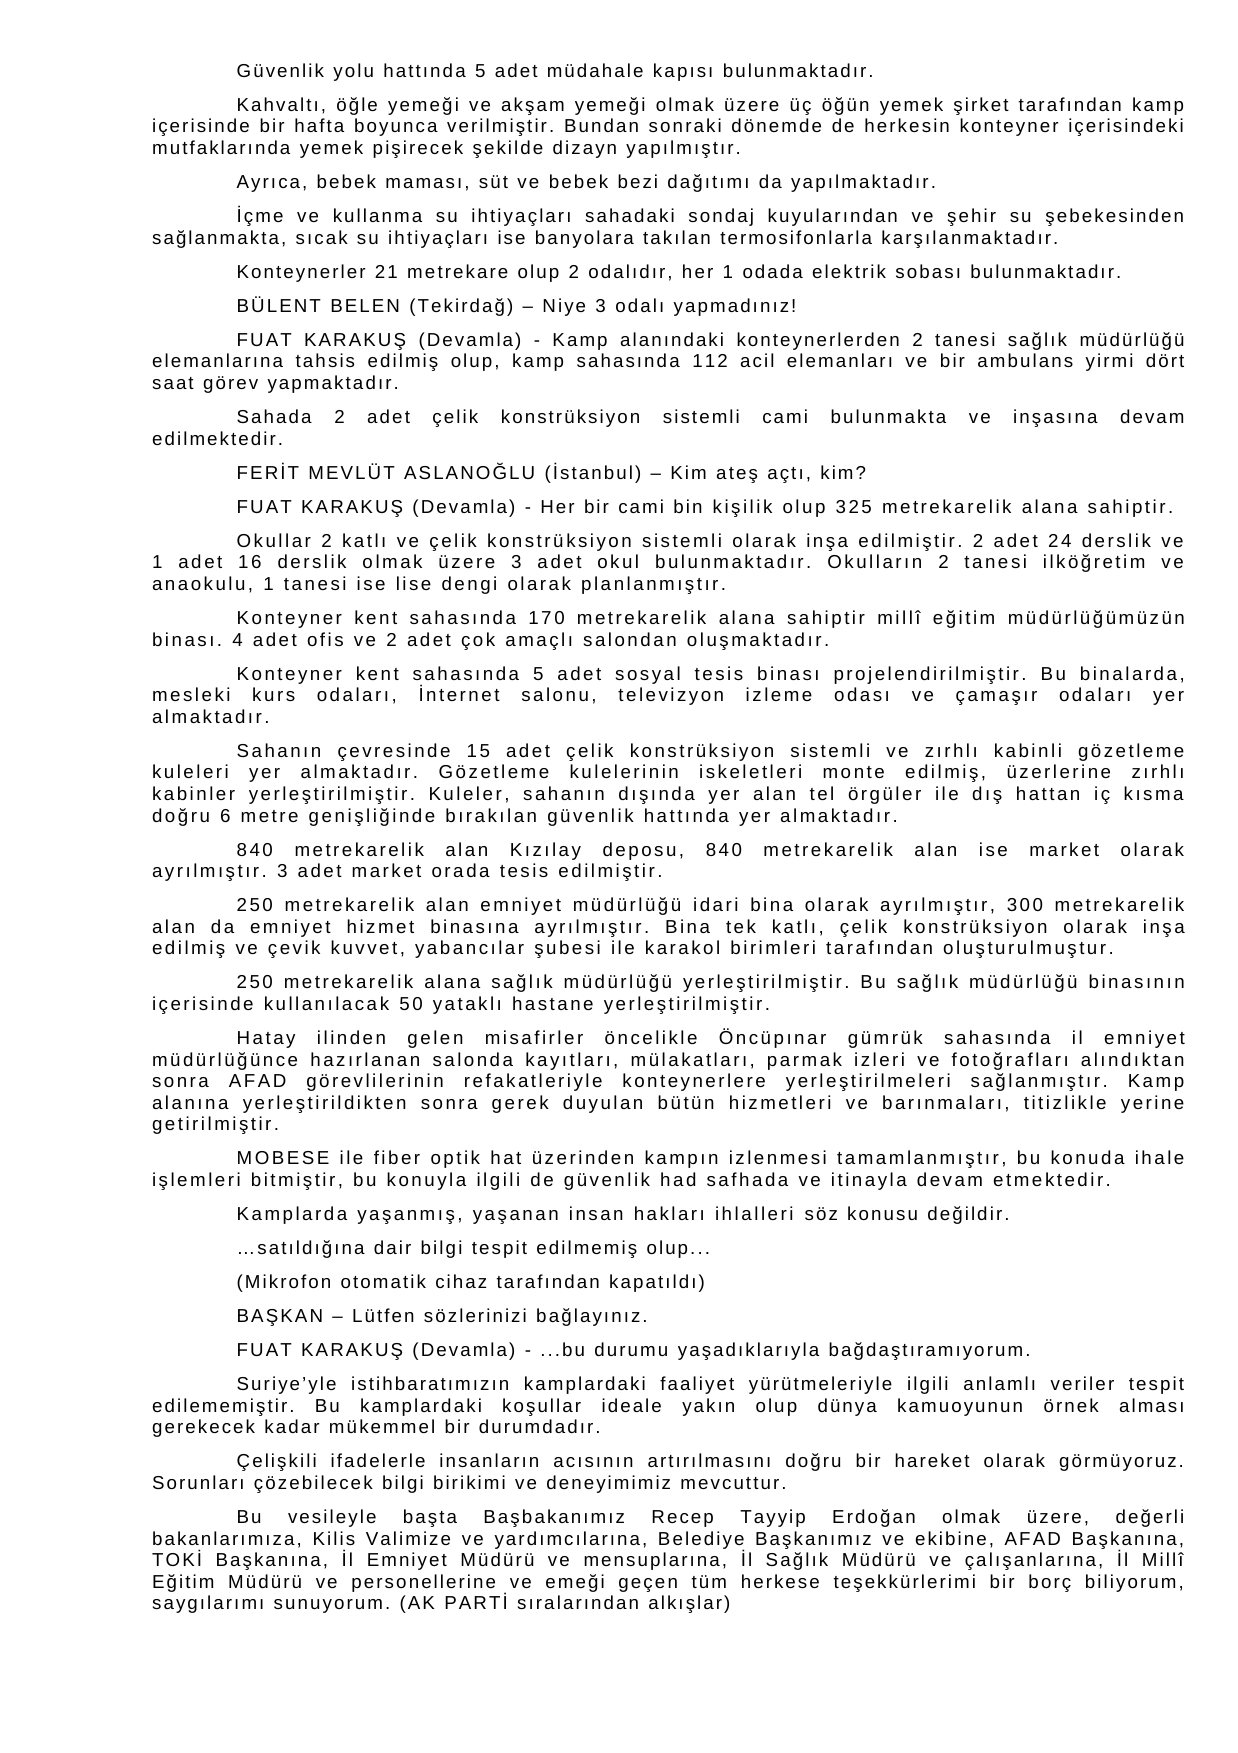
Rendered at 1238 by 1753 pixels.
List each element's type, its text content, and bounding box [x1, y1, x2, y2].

text Hatay ilinden gelen misafirler öncelikle Öncüpınar gümrük sahasında il emniyet müdürlüğünce hazırlanan salonda kayıtları, mülakatları, parmak izleri ve fotoğrafları alındıktan sonra AFAD görevlilerinin refakatleriyle konteynerlere yerleştirilmeleri sağlanmıştır. Kamp alanına yerleştirildikten sonra gerek duyulan bütün hizmetleri ve barınmaları, titizlikle yerine getirilmiştir. [152, 1027, 1186, 1135]
text FUAT KARAKUŞ (Devamla) - ...bu durumu yaşadıklarıyla bağdaştıramıyorum. [152, 1339, 1186, 1361]
text Sahanın çevresinde 15 adet çelik konstrüksiyon sistemli ve zırhlı kabinli gözetleme kuleleri yer almaktadır. Gözetleme kulelerinin iskeletleri monte edilmiş, üzerlerine zırhlı kabinler yerleştirilmiştir. Kuleler, sahanın dışında yer alan tel örgüler ile dış hattan iç kısma doğru genişliğinde bırakılan güvenlik hattında yer almaktadır. [152, 740, 1186, 826]
text Güvenlik yolu hattında 5 adet müdahale kapısı bulunmaktadır. [152, 60, 1186, 81]
text Suriye’yle istihbaratımızın kamplardaki faaliyet yürütmeleriyle ilgili anlamlı veriler tespit edilememiştir. Bu kamplardaki koşullar ideale yakın olup dünya kamuoyunun örnek alması gerekecek kadar mükemmel bir durumdadır. [152, 1373, 1186, 1438]
text 250 metrekarelik alan emniyet müdürlüğü idari bina olarak ayrılmıştır, 300 metrekarelik alan da emniyet hizmet binasına ayrılmıştır. Bina tek katlı, çelik konstrüksiyon olarak inşa edilmiş ve çevik kuvvet, yabancılar şubesi ile karakol birimleri tarafından oluşturulmuştur. [152, 894, 1186, 959]
text FUAT KARAKUŞ (Devamla) - Kamp alanındaki konteynerlerden 2 tanesi sağlık müdürlüğü elemanlarına tahsis edilmiş olup, kamp sahasında 112 acil elemanları ve bir ambulans yirmi dört saat görev yapmaktadır. [152, 329, 1186, 393]
text Konteynerler olup 2 odalıdır, her 1 odada elektrik sobası bulunmaktadır. [152, 261, 1186, 282]
text BAŞKAN – Lütfen sözlerinizi bağlayınız. [152, 1305, 1186, 1327]
text FERİT MEVLÜT ASLANOĞLU (İstanbul) – Kim ateş açtı, kim? [152, 462, 1186, 483]
text Konteyner kent sahasında 170 metrekarelik alana sahiptir millî eğitim müdürlüğümüzün binası. 4 adet ofis ve 2 adet çok amaçlı salondan oluşmaktadır. [152, 607, 1186, 650]
text Ayrıca, bebek maması, süt ve bebek bezi dağıtımı da yapılmaktadır. [152, 171, 1186, 192]
text Kamplarda yaşanmış, yaşanan insan hakları ihlalleri söz konusu değildir. [152, 1203, 1186, 1224]
text FUAT KARAKUŞ (Devamla) - Her bir cami bin kişilik olup 325 metrekarelik alana sahiptir. [152, 496, 1186, 517]
text Konteyner kent sahasında 5 adet sosyal tesis binası projelendirilmiştir. Bu binalarda, mesleki kurs odaları, İnternet salonu, televizyon izleme odası ve çamaşır odaları yer almaktadır. [152, 662, 1186, 727]
text Sahada 2 adet çelik konstrüksiyon sistemli cami bulunmakta ve inşasına devam edilmektedir. [152, 406, 1186, 449]
text Kahvaltı, öğle yemeği ve akşam yemeği olmak üzere üç öğün yemek şirket tarafından kamp içerisinde bir hafta boyunca verilmiştir. Bundan sonraki dönemde de herkesin konteyner içerisindeki mutfaklarında yemek pişirecek şekilde dizayn yapılmıştır. [152, 94, 1186, 158]
text MOBESE ile fiber optik hat üzerinden kampın izlenmesi tamamlanmıştır, bu konuda ihale işlemleri bitmiştir, bu konuyla ilgili de güvenlik had safhada ve itinayla devam etmektedir. [152, 1147, 1186, 1190]
text 250 metrekarelik alana sağlık müdürlüğü yerleştirilmiştir. Bu sağlık müdürlüğü binasının içerisinde kullanılacak 50 yataklı hastane yerleştirilmiştir. [152, 971, 1186, 1014]
text BÜLENT BELEN (Tekirdağ) – Niye 3 odalı yapmadınız! [152, 295, 1186, 316]
text (Mikrofon otomatik cihaz tarafından kapatıldı) [152, 1271, 1186, 1292]
text Okullar 2 katlı ve çelik konstrüksiyon sistemli olarak inşa edilmiştir. 2 adet 24 derslik ve 1 adet 16 derslik olmak üzere 3 adet okul bulunmaktadır. Okulların 2 tanesi ilköğretim ve anaokulu, 1 tanesi ise lise dengi olarak planlanmıştır. [152, 530, 1186, 594]
text Bu vesileyle başta Başbakanımız Recep Tayyip Erdoğan olmak üzere, değerli bakanlarımıza, Kilis Valimize ve yardımcılarına, Belediye Başkanımız ve ekibine, AFAD Başkanına, TOKİ Başkanına, İl Emniyet Müdürü ve mensuplarına, İl Sağlık Müdürü ve çalışanlarına, İl Millî Eğitim Müdürü ve personellerine ve emeği geçen tüm herkese teşekkürlerimi bir borç biliyorum, saygılarımı sunuyorum. (AK PARTİ sıralarından alkışlar) [152, 1506, 1186, 1614]
text Çelişkili ifadelerle insanların acısının artırılmasını doğru bir hareket olarak görmüyoruz. Sorunları çözebilecek bilgi birikimi ve deneyimimiz mevcuttur. [152, 1450, 1186, 1493]
text …satıldığına dair bilgi tespit edilmemiş olup... [152, 1237, 1186, 1258]
text İçme ve kullanma su ihtiyaçları sahadaki sondaj kuyularından ve şehir su şebekesinden sağlanmakta, sıcak su ihtiyaçları ise banyolara takılan termosifonlarla karşılanmaktadır. [152, 205, 1186, 248]
text 840 metrekarelik alan Kızılay deposu, 840 metrekarelik alan ise market olarak ayrılmıştır. 3 adet market orada tesis edilmiştir. [152, 838, 1186, 882]
